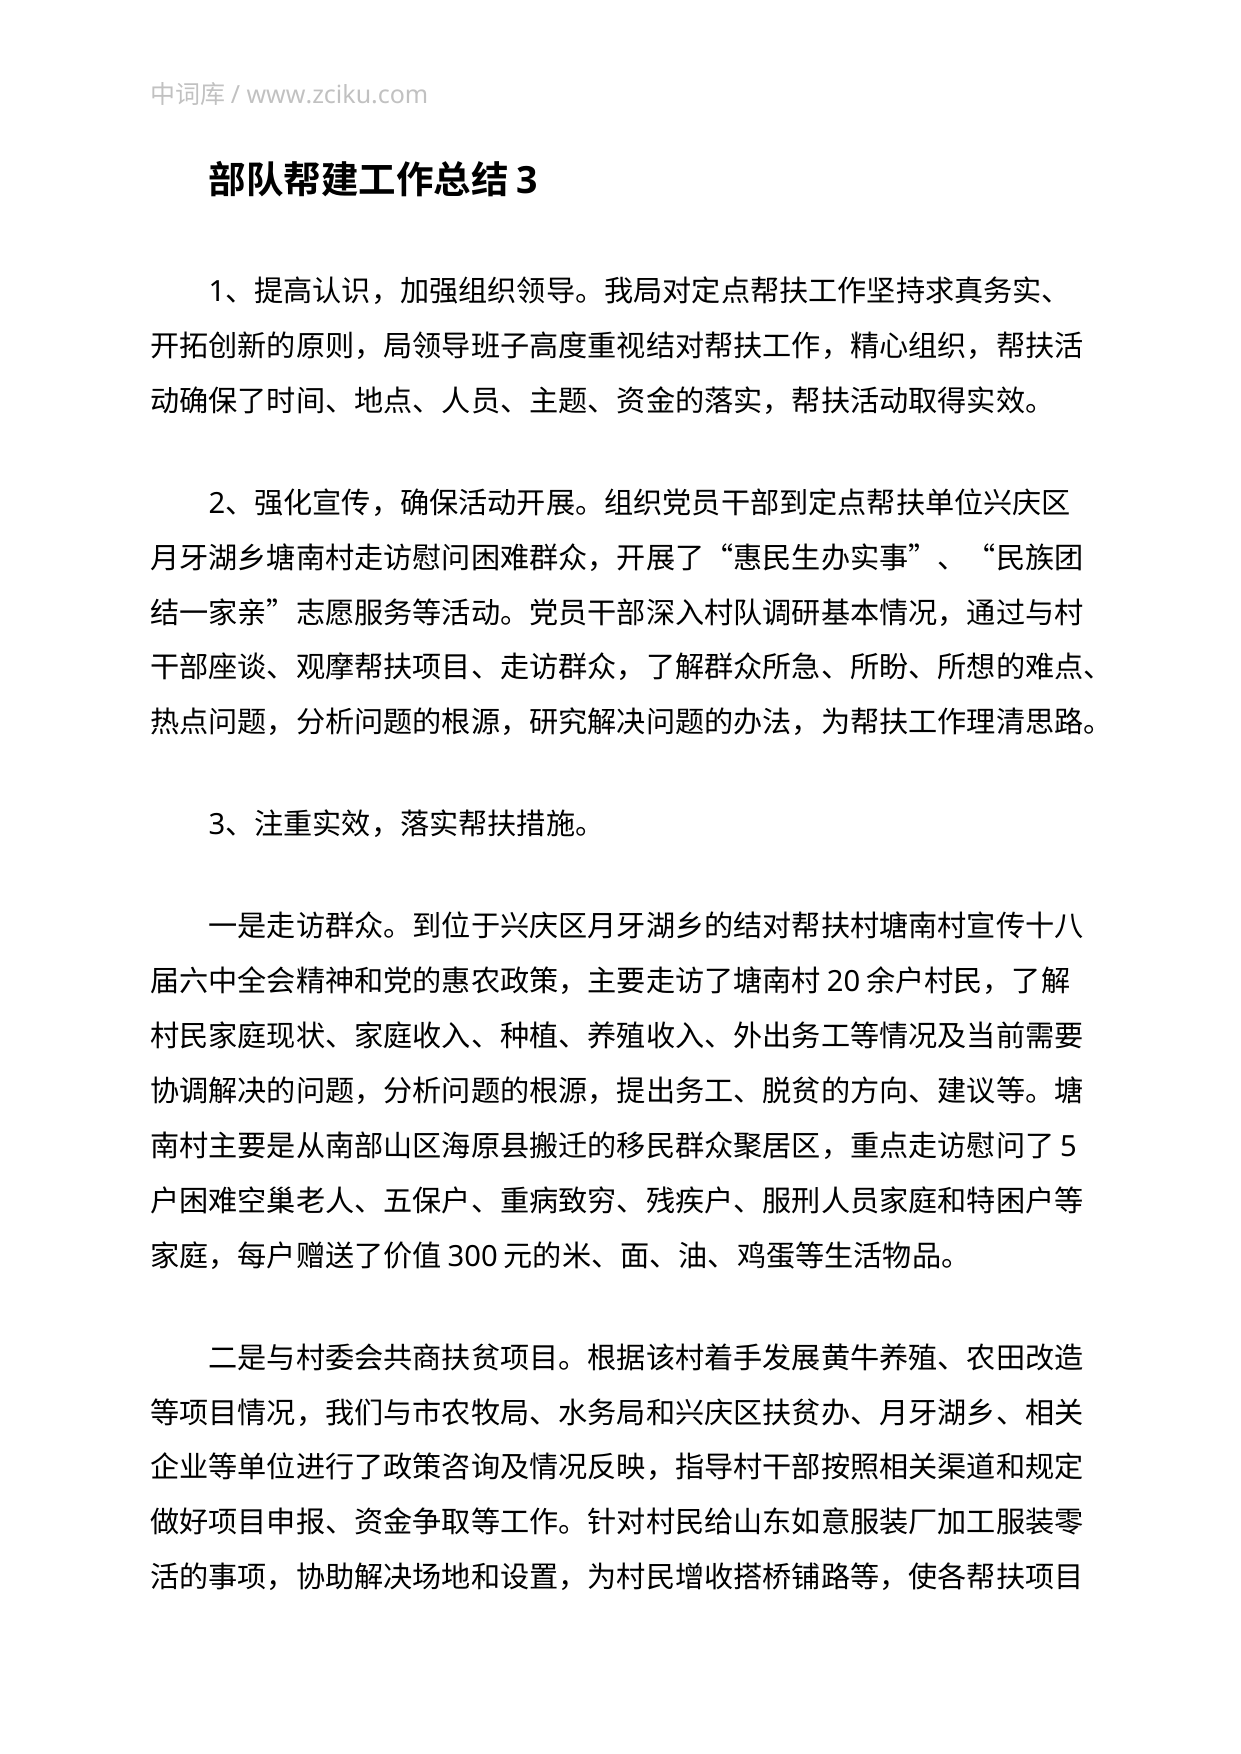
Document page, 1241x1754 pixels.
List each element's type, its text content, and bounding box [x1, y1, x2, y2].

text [150, 1334, 1090, 1596]
text 部队帮建工作总结3 [150, 150, 1090, 204]
text 3、注重实效，落实帮扶措施。 [150, 801, 1090, 843]
text 1、提高认识，加强组织领导。我局对定点帮扶工作坚持求真务实、开拓创新的原则，局领导班子高度重视结对帮扶工作，精心组织，帮扶活动确保了时间、地点、人员、主题、资金的落实，帮扶活动取得实效。 [150, 268, 1090, 420]
text 一是走访群众。到位于兴庆区月牙湖乡的结对帮扶村塘南村宣传十八届六中全会精神和党的惠农政策，主要走访了塘南村20余户村民，了解村民家庭现状、家庭收入、种植、养殖收入、外出务工等情况及当前需要协调解决的问题，分析问题的根源，提出务工、脱贫的方向、建议等。塘南村主要是从南部山区海原县搬迁的移民群众聚居区，重点走访慰问了5户困难空巢老人、五保户、重病致穷、残疾户、服刑人员家庭和特困户等家庭，每户赠送了价值300元的米、面、油、鸡蛋等生活物品。 [150, 903, 1090, 1275]
text 2、强化宣传，确保活动开展。组织党员干部到定点帮扶单位兴庆区月牙湖乡塘南村走访慰问困难群众，开展了“惠民生办实事”、“民族团结一家亲”志愿服务等活动。党员干部深入村队调研基本情况，通过与村干部座谈、观摩帮扶项目、走访群众，了解群众所急、所盼、所想的难点、热点问题，分析问题的根源，研究解决问题的办法，为帮扶工作理清思路。 [150, 479, 1090, 741]
